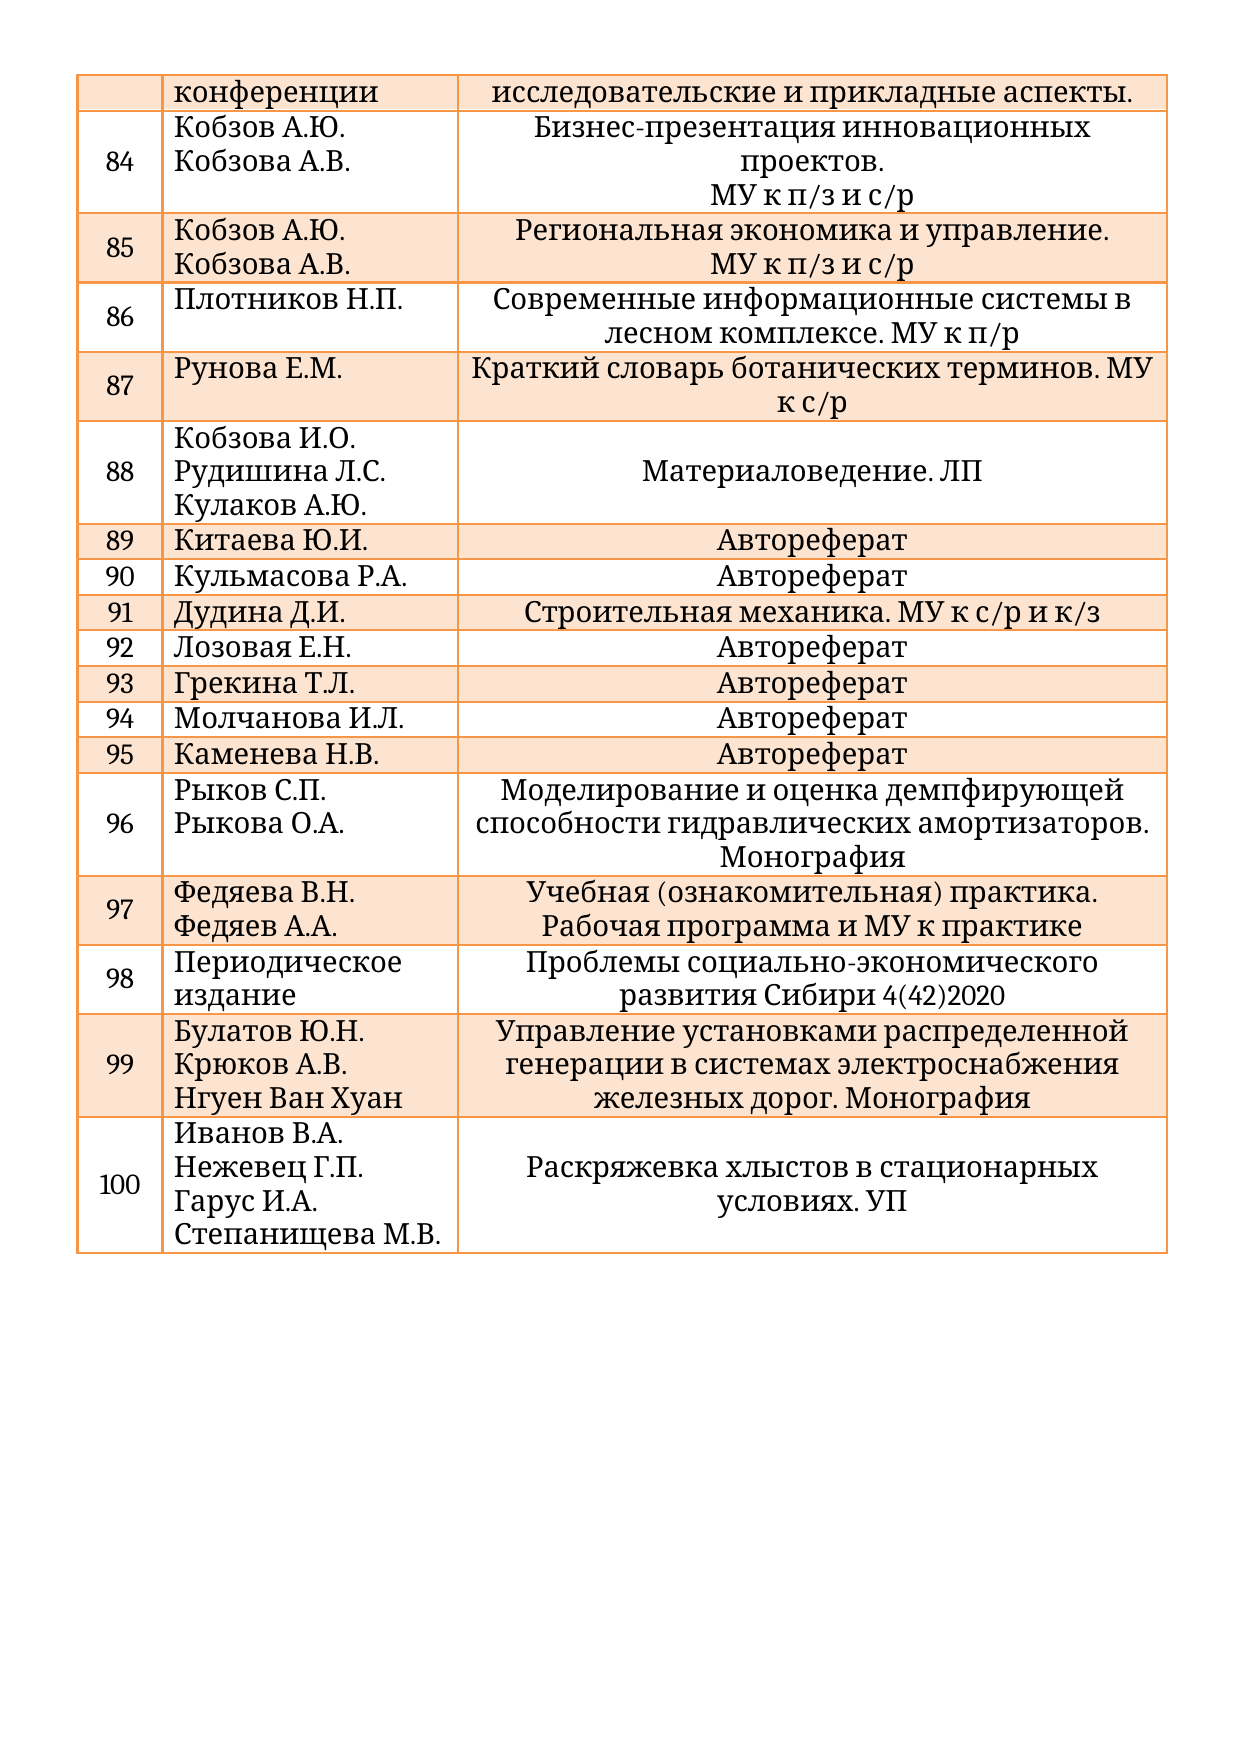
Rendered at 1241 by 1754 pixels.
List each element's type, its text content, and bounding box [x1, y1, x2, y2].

table_cell Автореферат [459, 631, 1166, 665]
table_cell Лозовая Е.Н. [164, 631, 457, 665]
table_cell Проблемы социально-экономического развития Сибири 4(42)2020 [459, 946, 1166, 1013]
table_cell Рунова Е.М. [164, 353, 457, 420]
table_cell Автореферат [459, 667, 1166, 701]
table_cell 92 [79, 631, 161, 665]
table_cell Автореферат [459, 703, 1166, 736]
table_cell Кульмасова Р.А. [164, 560, 457, 594]
table_cell 94 [79, 703, 161, 736]
table_cell Булатов Ю.Н. Крюков А.В. Нгуен Ван Хуан [164, 1015, 457, 1116]
table_cell 100 [79, 1118, 161, 1252]
table_cell 98 [79, 946, 161, 1013]
table_cell Управление установками распределенной генерации в системах электроснабжения железных дорог. Монография [459, 1015, 1166, 1116]
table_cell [459, 76, 1166, 109]
table_cell Иванов В.А. Нежевец Г.П. Гарус И.А. Степанищева М.В. [164, 1118, 457, 1252]
table_cell Материаловедение. ЛП [459, 422, 1166, 522]
table_cell 91 [79, 596, 161, 629]
table_cell 90 [79, 560, 161, 594]
table_cell Автореферат [459, 738, 1166, 772]
table_cell Автореферат [459, 560, 1166, 594]
table_cell 84 [79, 112, 161, 212]
table_cell Моделирование и оценка демпфирующей способности гидравлических амортизаторов. Монография [459, 774, 1166, 874]
table_cell Плотников Н.П. [164, 284, 457, 351]
table_cell Краткий словарь ботанических терминов. МУ к с/р [459, 353, 1166, 420]
table_cell 96 [79, 774, 161, 874]
table_cell 89 [79, 525, 161, 558]
table_cell Учебная (ознакомительная) практика. Рабочая программа и МУ к практике [459, 877, 1166, 944]
table_cell Кобзова И.О. Рудишина Л.С. Кулаков А.Ю. [164, 422, 457, 522]
table_cell Современные информационные системы в лесном комплексе. МУ к п/р [459, 284, 1166, 351]
table_cell Строительная механика. МУ к с/р и к/з [459, 596, 1166, 629]
table_cell Рыков С.П. Рыкова О.А. [164, 774, 457, 874]
table_cell Китаева Ю.И. [164, 525, 457, 558]
table_cell 87 [79, 353, 161, 420]
table_cell Кобзов А.Ю. Кобзова А.В. [164, 214, 457, 281]
table_cell Региональная экономика и управление. МУ к п/з и с/р [459, 214, 1166, 281]
table_cell 95 [79, 738, 161, 772]
table_cell 85 [79, 214, 161, 281]
table_cell Каменева Н.В. [164, 738, 457, 772]
table_cell Федяева В.Н. Федяев А.А. [164, 877, 457, 944]
table_cell Периодическое издание [164, 946, 457, 1013]
table_cell Бизнес-презентация инновационных проектов. МУ к п/з и с/р [459, 112, 1166, 212]
table_cell 93 [79, 667, 161, 701]
table_cell 99 [79, 1015, 161, 1116]
table_cell 88 [79, 422, 161, 522]
table_cell Автореферат [459, 525, 1166, 558]
table_cell 97 [79, 877, 161, 944]
table_cell Грекина Т.Л. [164, 667, 457, 701]
table_cell 83 [79, 76, 161, 109]
table_cell Молчанова И.Л. [164, 703, 457, 736]
table_cell 86 [79, 284, 161, 351]
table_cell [164, 76, 457, 109]
table_cell Раскряжевка хлыстов в стационарных условиях. УП [459, 1118, 1166, 1252]
table_cell Дудина Д.И. [164, 596, 457, 629]
table_cell Кобзов А.Ю. Кобзова А.В. [164, 112, 457, 212]
